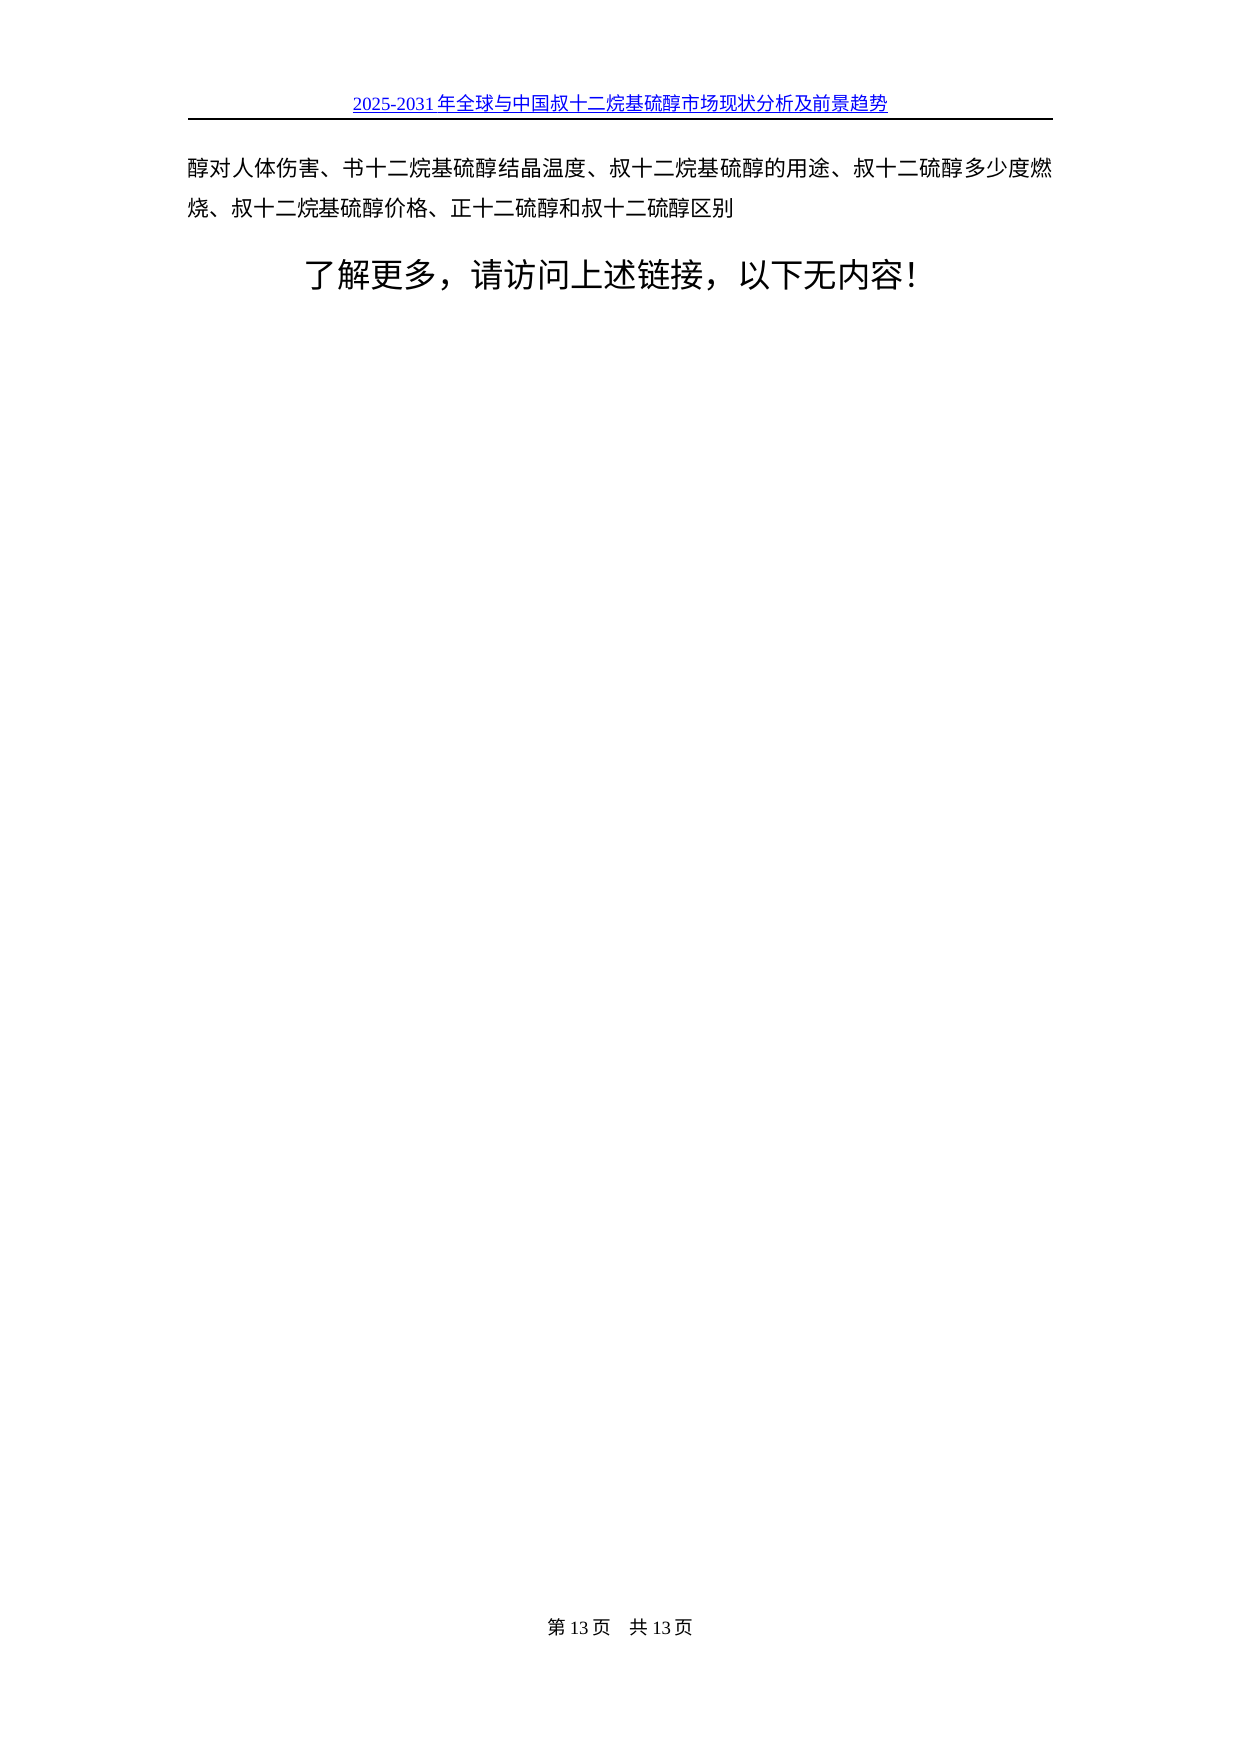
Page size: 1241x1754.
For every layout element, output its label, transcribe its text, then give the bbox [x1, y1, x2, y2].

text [187, 150, 1053, 223]
title 了解更多，请访问上述链接，以下无内容！ [187, 241, 1053, 306]
